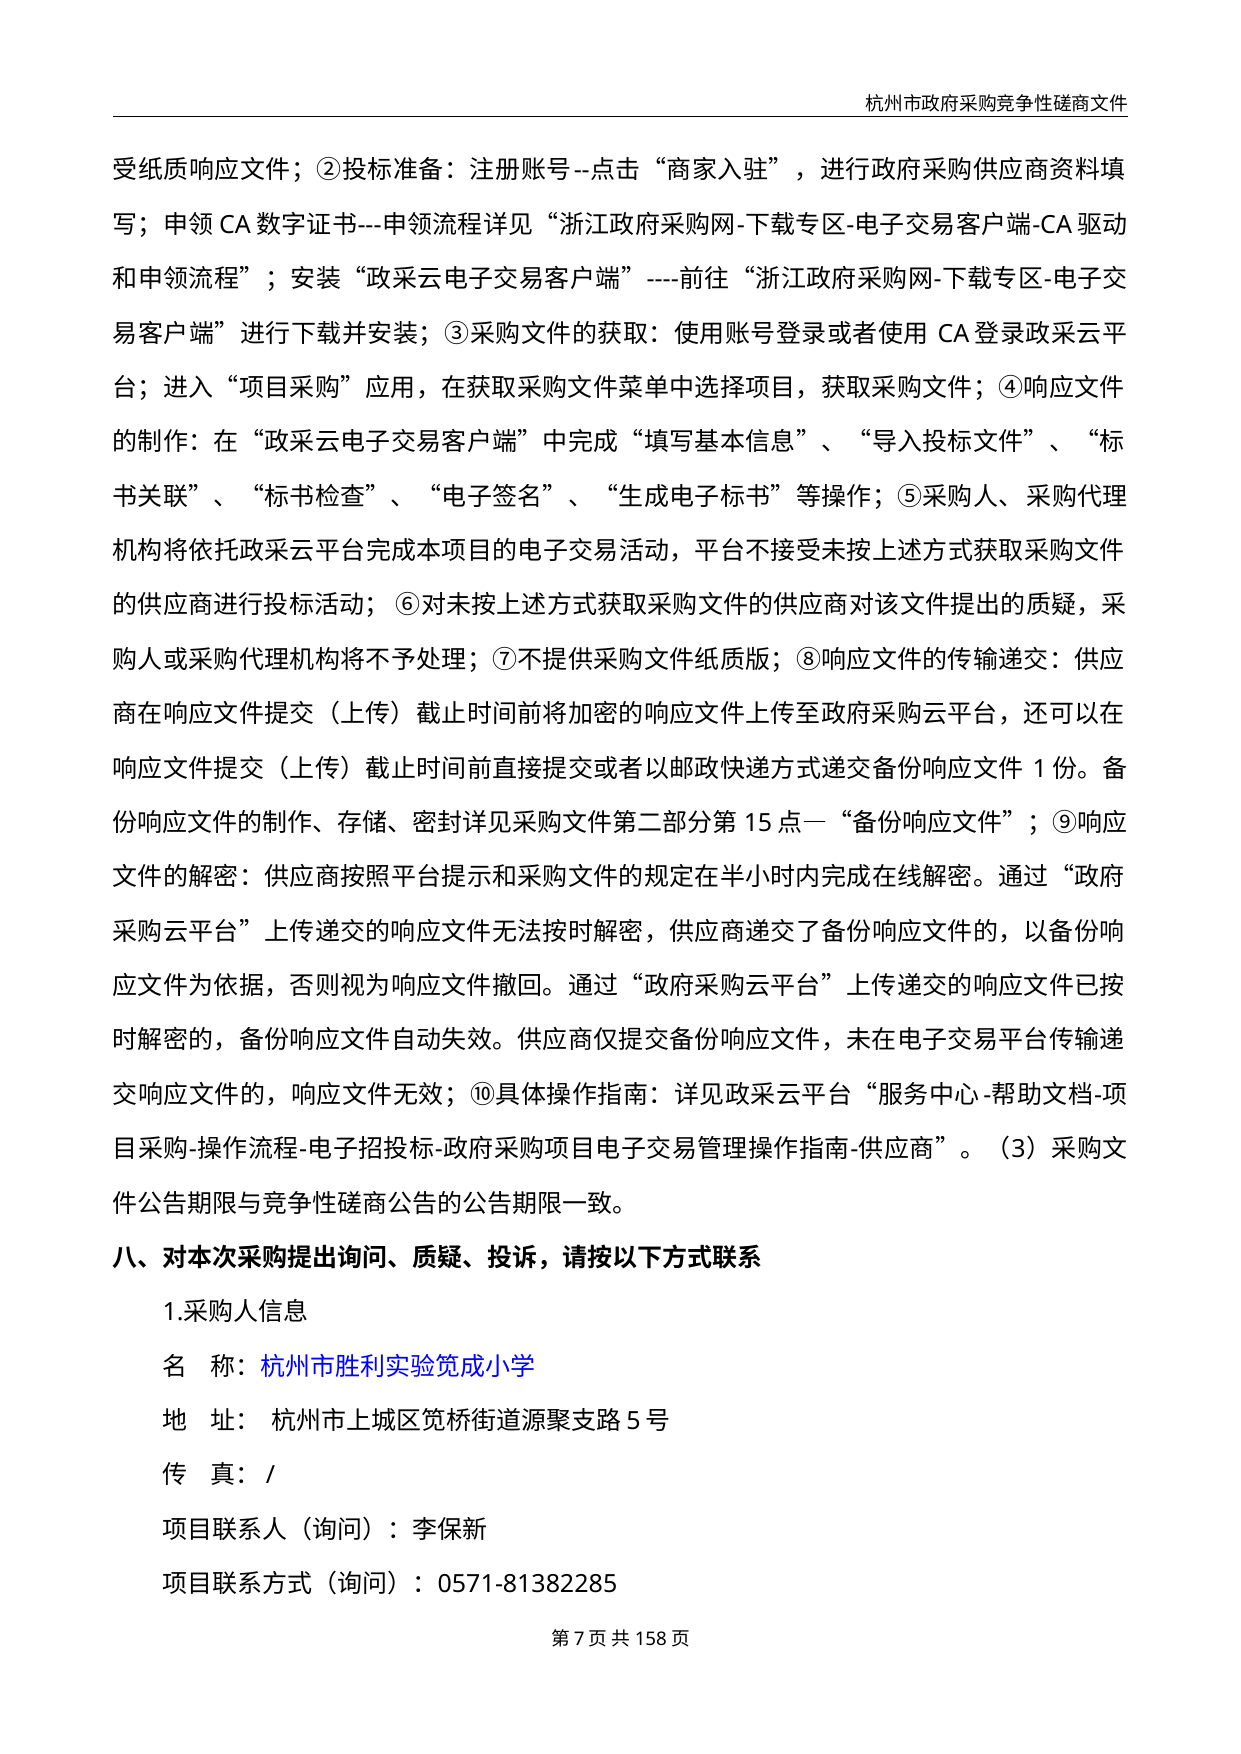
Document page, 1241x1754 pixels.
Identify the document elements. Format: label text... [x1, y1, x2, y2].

text 传 真： / [112, 1455, 1128, 1491]
text 名 称：杭州市胜利实验笕成小学 [112, 1346, 1128, 1382]
text 八、对本次采购提出询问、质疑、投诉，请按以下方式联系 [112, 1237, 1128, 1274]
text 1.采购人信息 [112, 1292, 1128, 1328]
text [112, 150, 1128, 1219]
text 项目联系方式（询问）：0571-81382285 [112, 1564, 1128, 1600]
text 项目联系人（询问）：李保新 [112, 1509, 1128, 1546]
text 地 址： 杭州市上城区笕桥街道源聚支路5号 [112, 1401, 1128, 1437]
